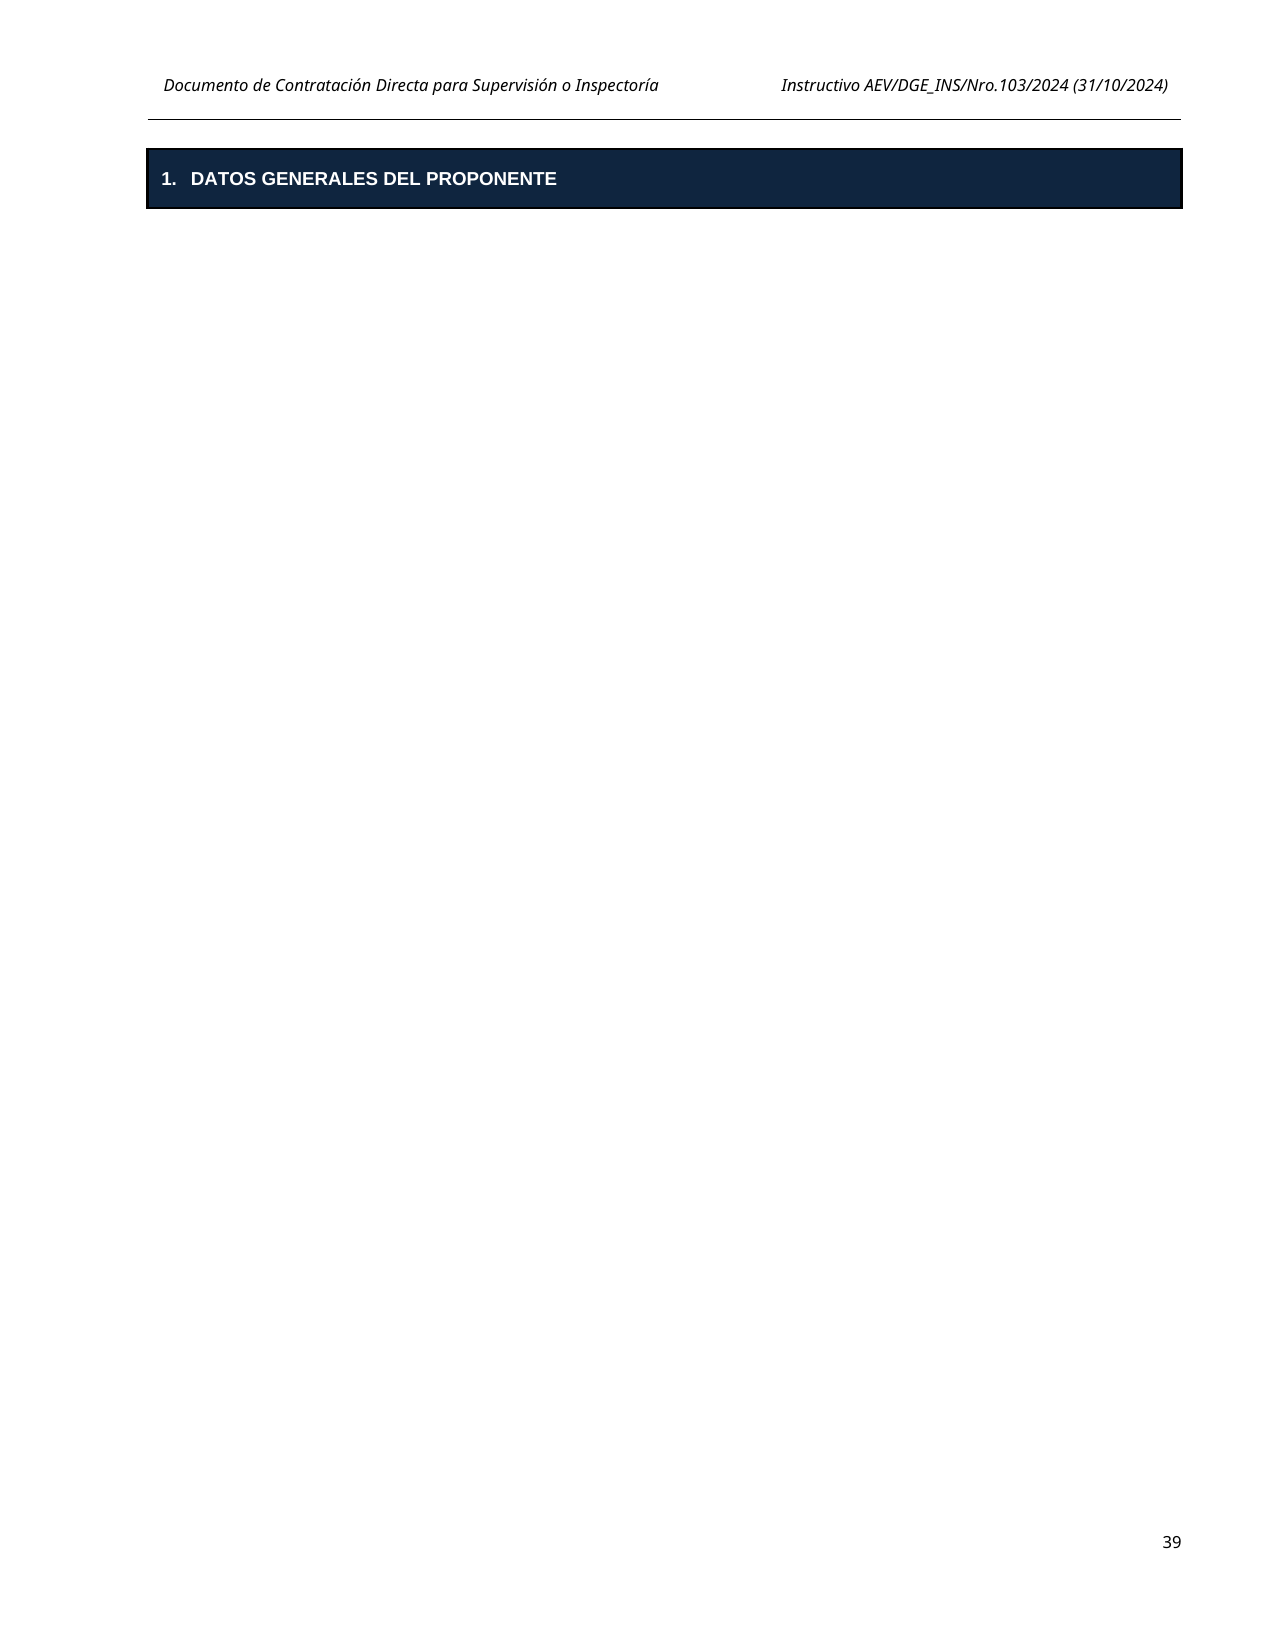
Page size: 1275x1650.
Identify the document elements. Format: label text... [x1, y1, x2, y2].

table_header DATOS GENERALES DEL PROPONENTE [149, 150, 1180, 207]
